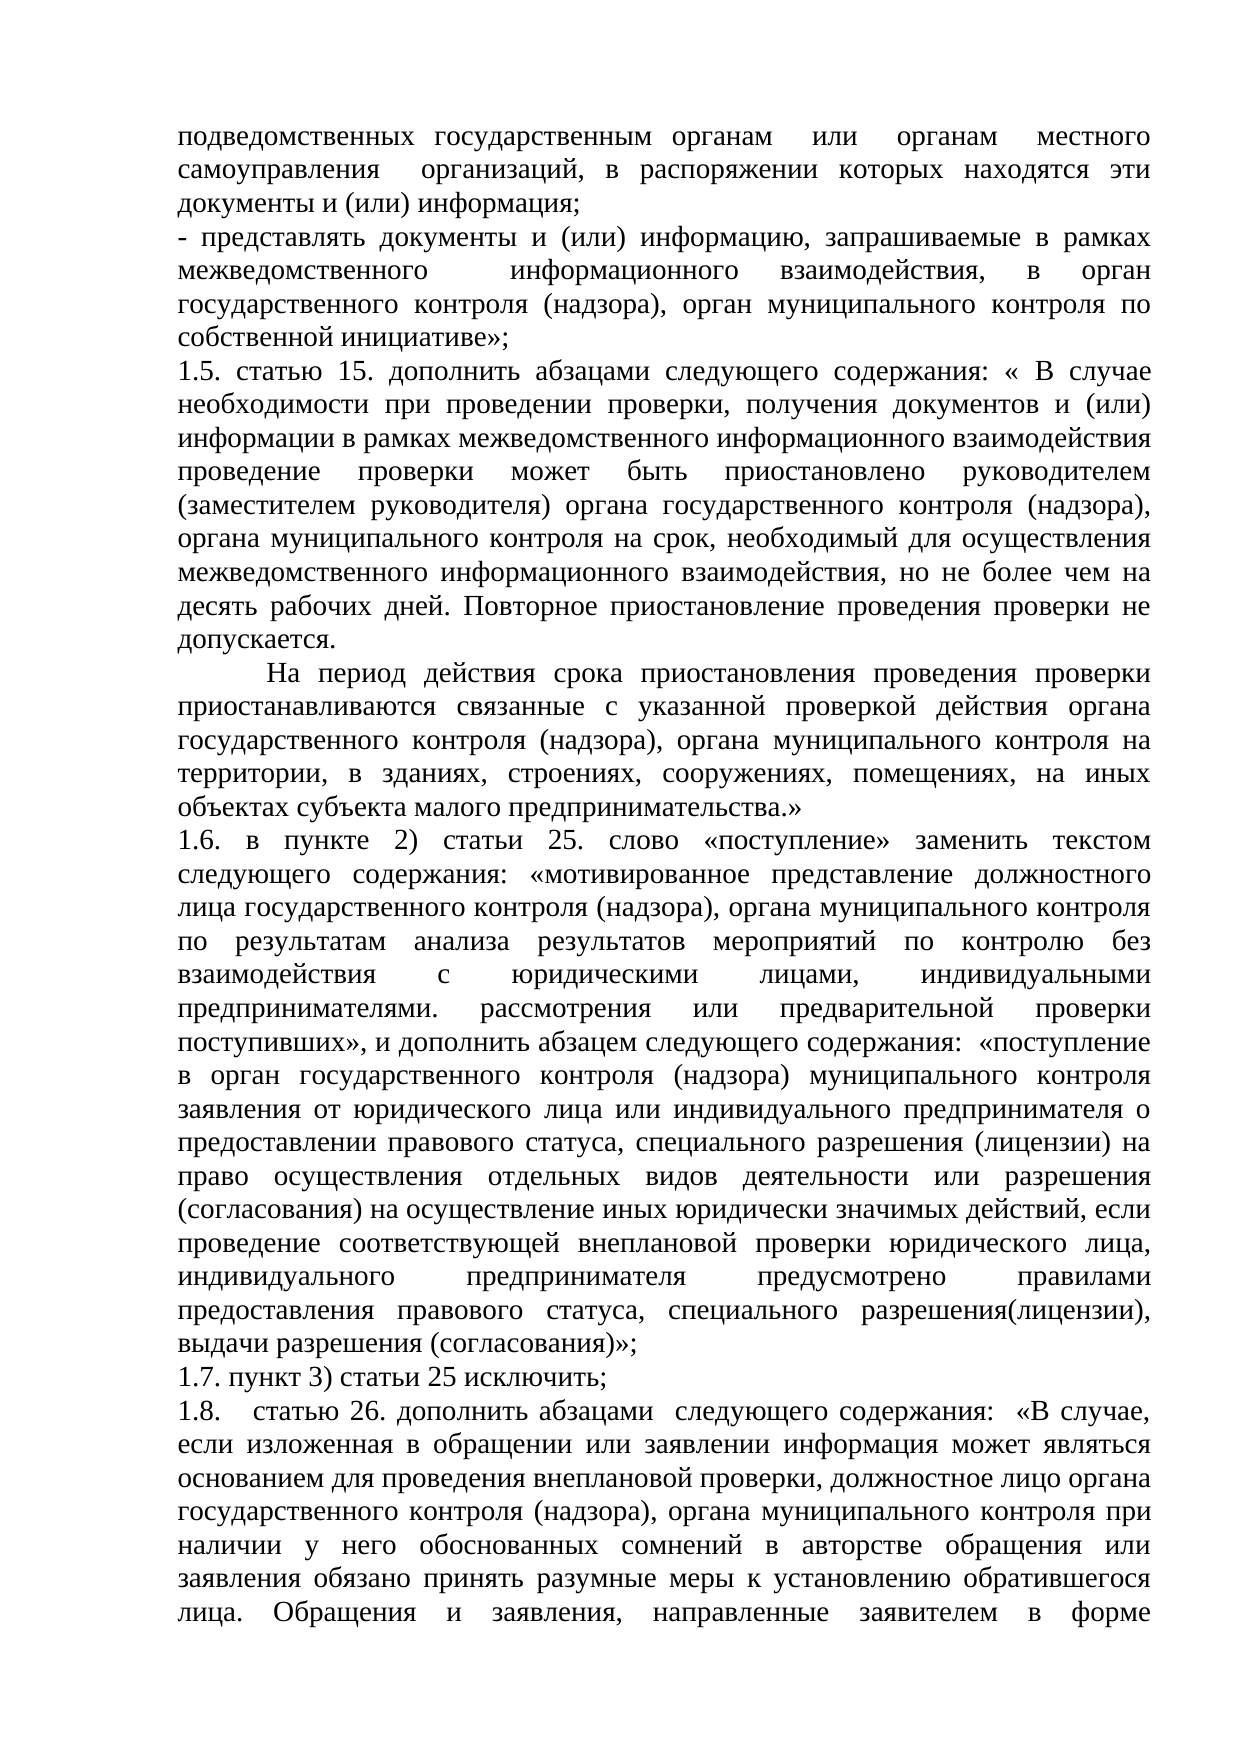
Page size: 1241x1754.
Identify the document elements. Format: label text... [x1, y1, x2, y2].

text 1.6. в пункте 2) статьи 25. слово «поступление» заменить текстом следующего содержания: «мотивированное представление должностного лица государственного контроля (надзора), органа муниципального контроля по результатам анализа результатов мероприятий по контролю без взаимодействия с юридическими лицами, индивидуальными предпринимателями. рассмотрения или предварительной проверки поступивших», и дополнить абзацем следующего содержания: «поступление в орган государственного контроля (надзора) муниципального контроля заявления от юридического лица или индивидуального предпринимателя о предоставлении правового статуса, специального разрешения (лицензии) на право осуществления отдельных видов деятельности или разрешения (согласования) на осуществление иных юридически значимых действий, если проведение соответствующей внеплановой проверки юридического лица, индивидуального предпринимателя предусмотрено правилами предоставления правового статуса, специального разрешения(лицензии), выдачи разрешения (согласования)»; [177, 822, 1152, 1359]
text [177, 118, 1152, 219]
text - представлять документы и (или) информацию, запрашиваемые в рамках межведомственного информационного взаимодействия, в орган государственного контроля (надзора), орган муниципального контроля по собственной инициативе»; [177, 219, 1152, 353]
text 1.5. статью 15. дополнить абзацами следующего содержания: « В случае необходимости при проведении проверки, получения документов и (или) информации в рамках межведомственного информационного взаимодействия проведение проверки может быть приостановлено руководителем (заместителем руководителя) органа государственного контроля (надзора), органа муниципального контроля на срок, необходимый для осуществления межведомственного информационного взаимодействия, но не более чем на десять рабочих дней. Повторное приостановление проведения проверки не допускается. [177, 353, 1152, 655]
text 1.7. пункт 3) статьи 25 исключить; [177, 1359, 1152, 1393]
text На период действия срока приостановления проведения проверки приостанавливаются связанные с указанной проверкой действия органа государственного контроля (надзора), органа муниципального контроля на территории, в зданиях, строениях, сооружениях, помещениях, на иных объектах субъекта малого предпринимательства.» [177, 655, 1152, 822]
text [177, 1393, 1152, 1627]
